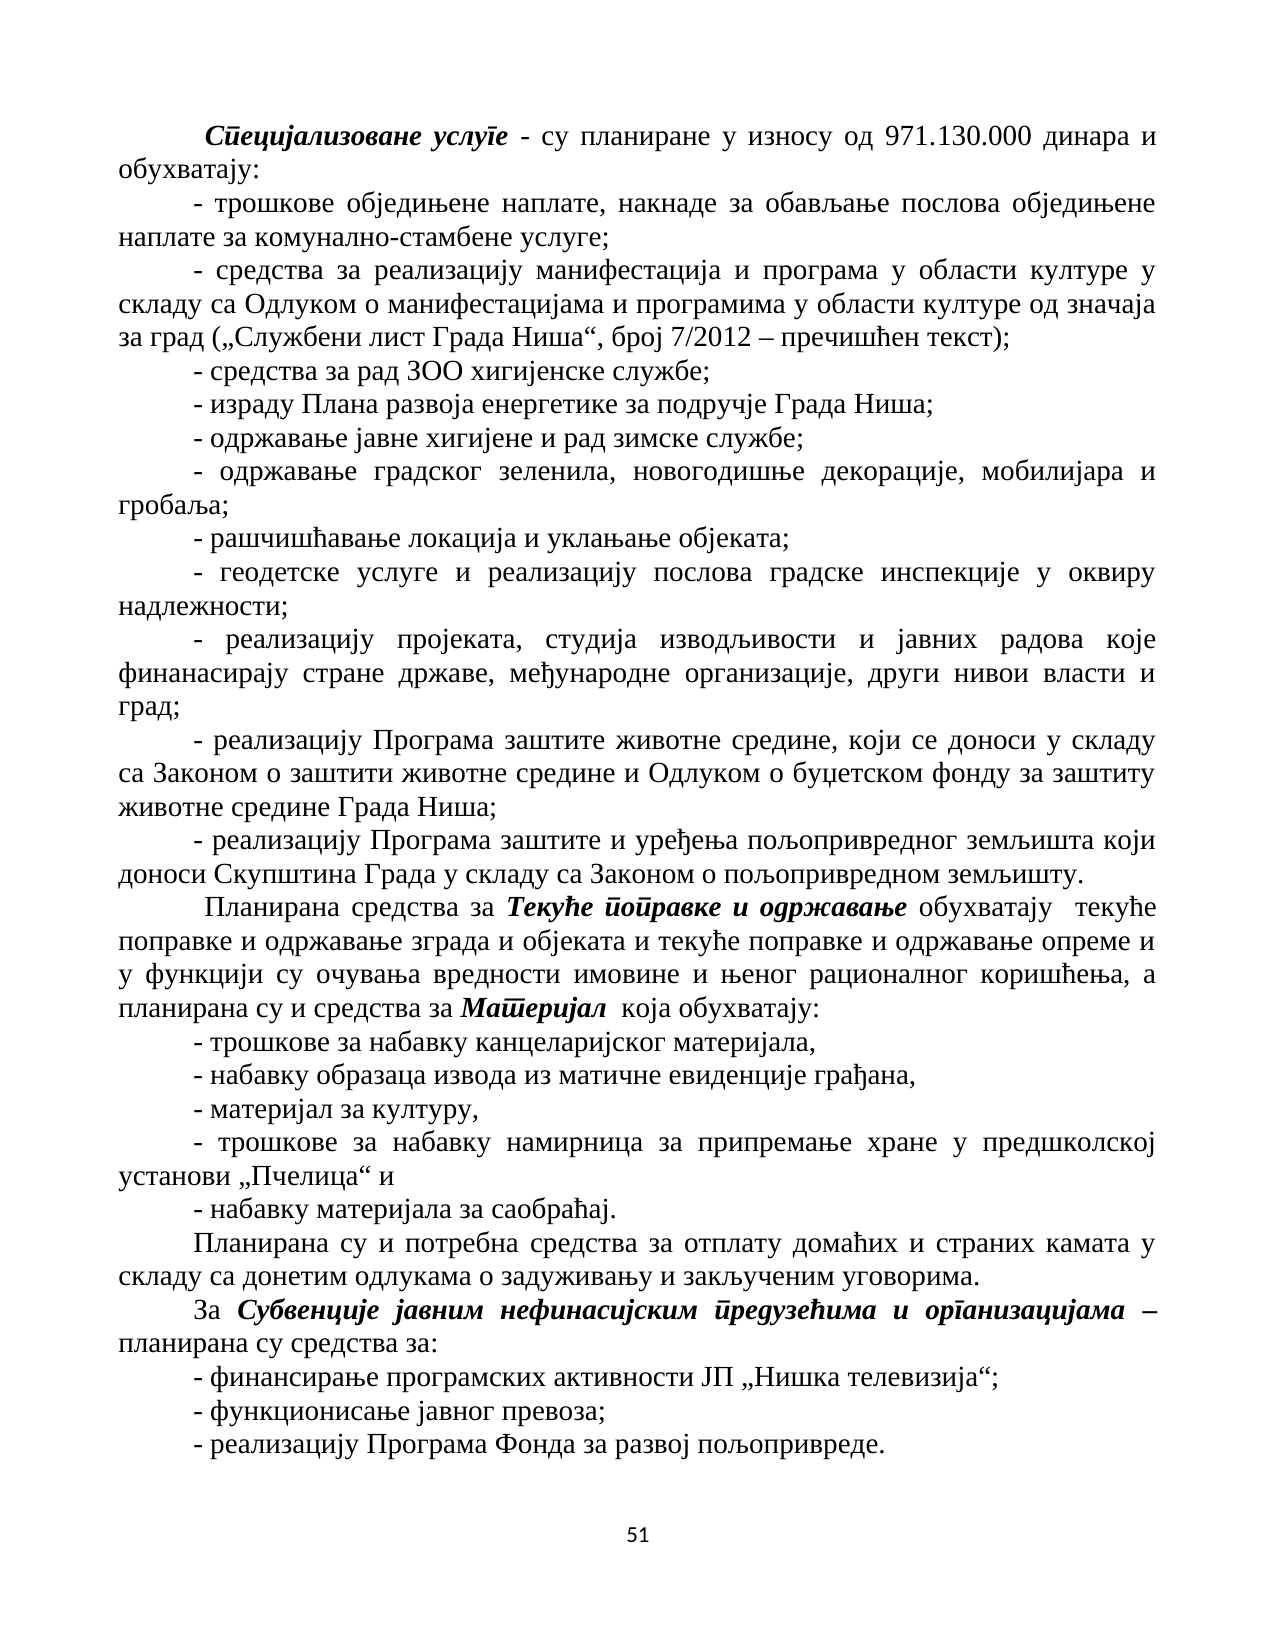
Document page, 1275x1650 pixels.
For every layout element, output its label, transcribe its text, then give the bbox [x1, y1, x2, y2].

text - материјал за културу, [118, 1091, 1157, 1124]
text - средства за рад ЗОО хигијенске службе; [118, 353, 1157, 386]
text - реализацију пројеката, студија изводљивости и јавних радова које финанасирају стране државе, међународне организације, други нивои власти и град; [118, 621, 1157, 722]
text Планирана средства за Текуће поправке и одржавање обухватају текуће поправке и одржавање зграда и објеката и текуће поправке и одржавање опреме и у функцији су очувања вредности имовине и њеног рационалног коришћења, а планирана су и средства за Материјал која обухватају: [118, 889, 1157, 1024]
text - одржавање јавне хигијене и рад зимске службе; [118, 420, 1157, 453]
text Специјализоване услуге - су планиране у износу од 971.130.000 динара и обухватају: [118, 118, 1157, 185]
text - рашчишћавање локација и уклањање објеката; [118, 521, 1157, 554]
text Планирана су и потребна средства за отплату домаћих и страних камата у складу са донетим одлукама о задуживању и закљученим уговорима. [118, 1225, 1157, 1292]
text - функционисање јавног превоза; [118, 1393, 1157, 1426]
text - одржавање градског зеленила, новогодишње декорације, мобилијара и гробаља; [118, 453, 1157, 521]
text - израду Плана развоја енергетике за подручје Града Ниша; [118, 386, 1157, 420]
text - реализацију Програма Фонда за развој пољопривреде. [118, 1426, 1157, 1460]
text - реализацију Програма заштите животне средине, који се доноси у складу са Законом о заштити животне средине и Одлуком о буџетском фонду за заштиту животне средине Града Ниша; [118, 722, 1157, 822]
text - геодетске услуге и реализацију послова градске инспекције у оквиру надлежности; [118, 554, 1157, 621]
text - финансирање програмских активности ЈП „Нишка телевизија“; [118, 1359, 1157, 1393]
text - набавку образаца извода из матичне евиденције грађана, [118, 1057, 1157, 1091]
text - средства за реализацију манифестација и програма у области културе у складу са Одлуком о манифестацијама и програмима у области културе од значаја за град („Службени лист Града Ниша“, број 7/2012 – пречишћен текст); [118, 252, 1157, 353]
text - набавку материјала за саобраћај. [118, 1191, 1157, 1225]
text - трошкове за набавку канцеларијског материјала, [118, 1024, 1157, 1057]
text За Субвенције јавним нефинасијским предузећима и организацијама – планирана су средства за: [118, 1292, 1157, 1359]
text - трошкове за набавку намирница за припремање хране у предшколској установи „Пчелица“ и [118, 1124, 1157, 1191]
text - реализацију Програма заштите и уређења пољопривредног земљишта који доноси Скупштина Града у складу са Законом о пољопривредном земљишту. [118, 822, 1157, 889]
text - трошкове обједињене наплате, накнаде за обављање послова обједињене наплате за комунално-стамбене услуге; [118, 185, 1157, 252]
